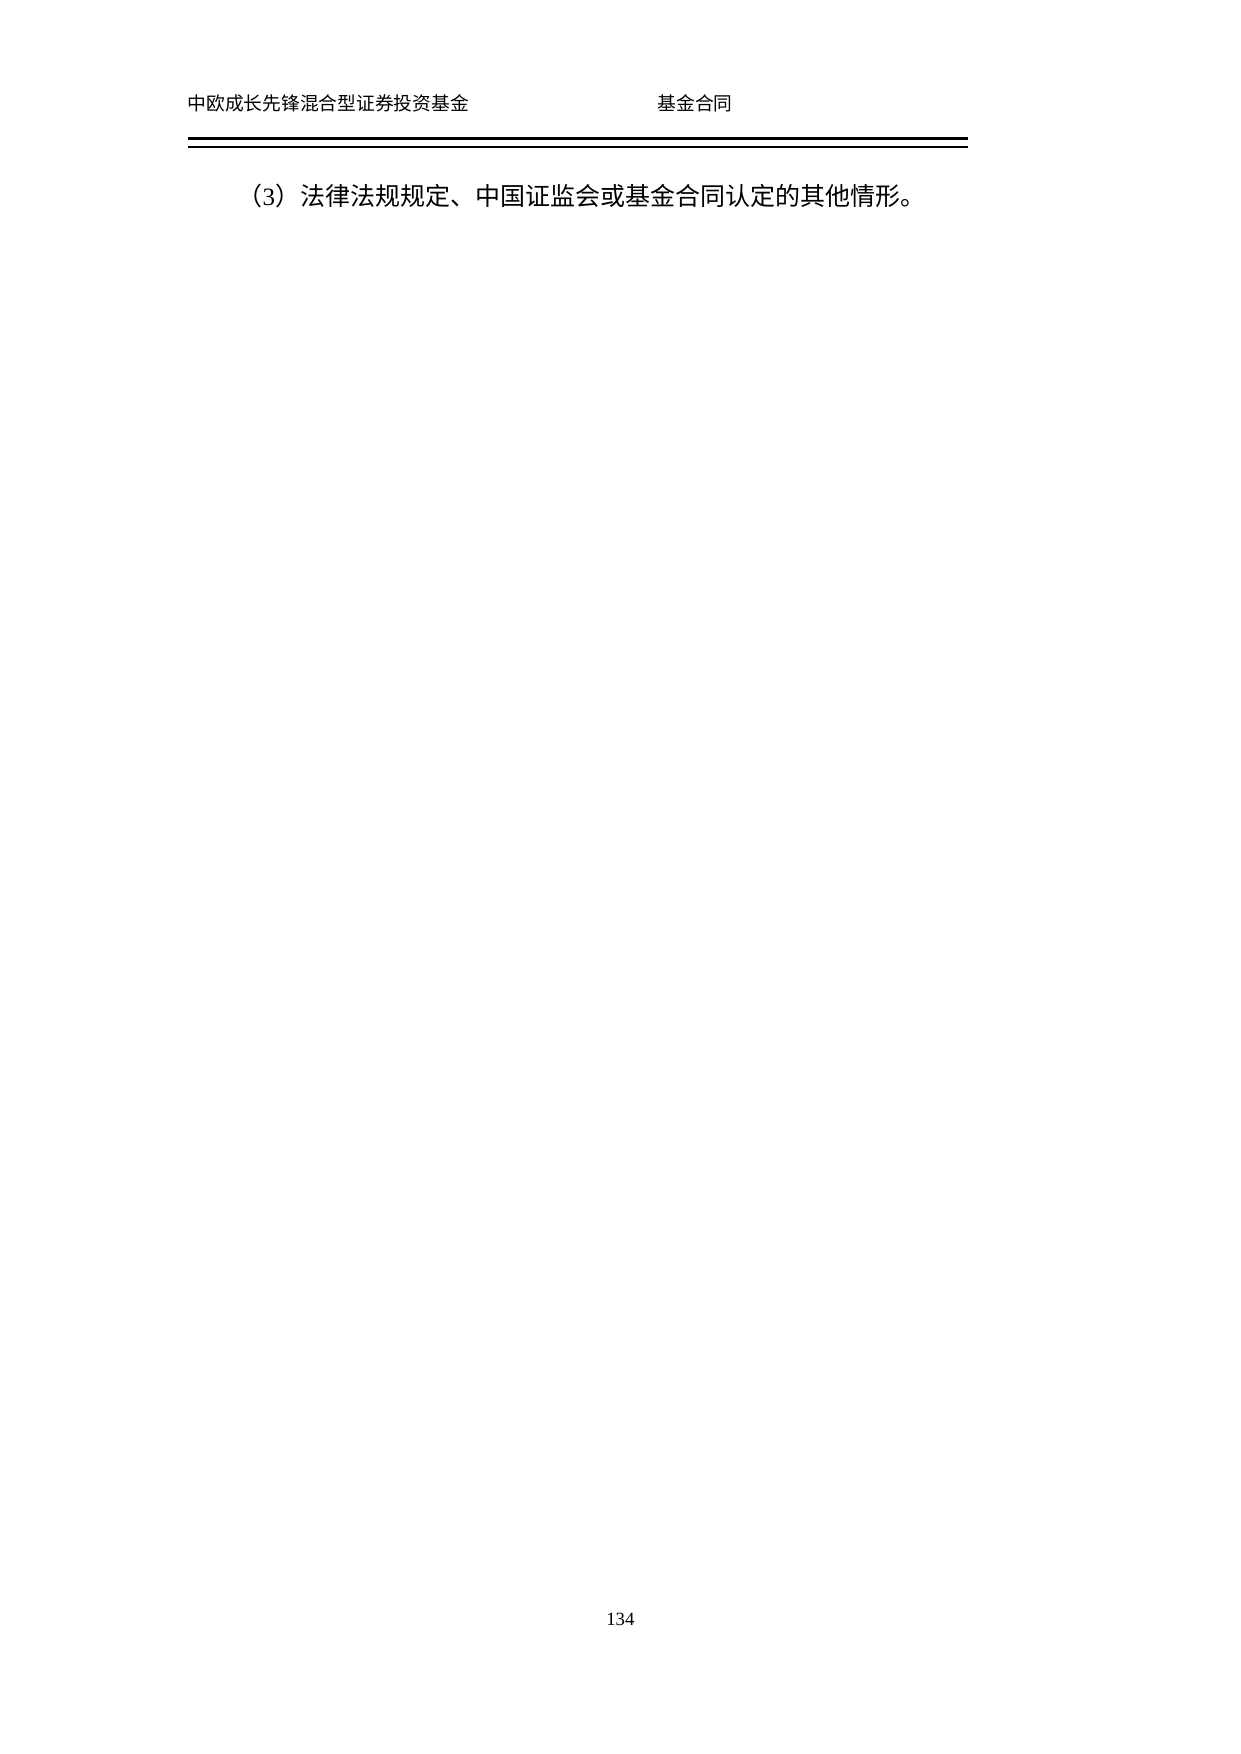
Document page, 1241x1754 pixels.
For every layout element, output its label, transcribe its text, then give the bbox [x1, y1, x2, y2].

text （3）法律法规规定、中国证监会或基金合同认定的其他情形。 [187, 162, 1053, 227]
